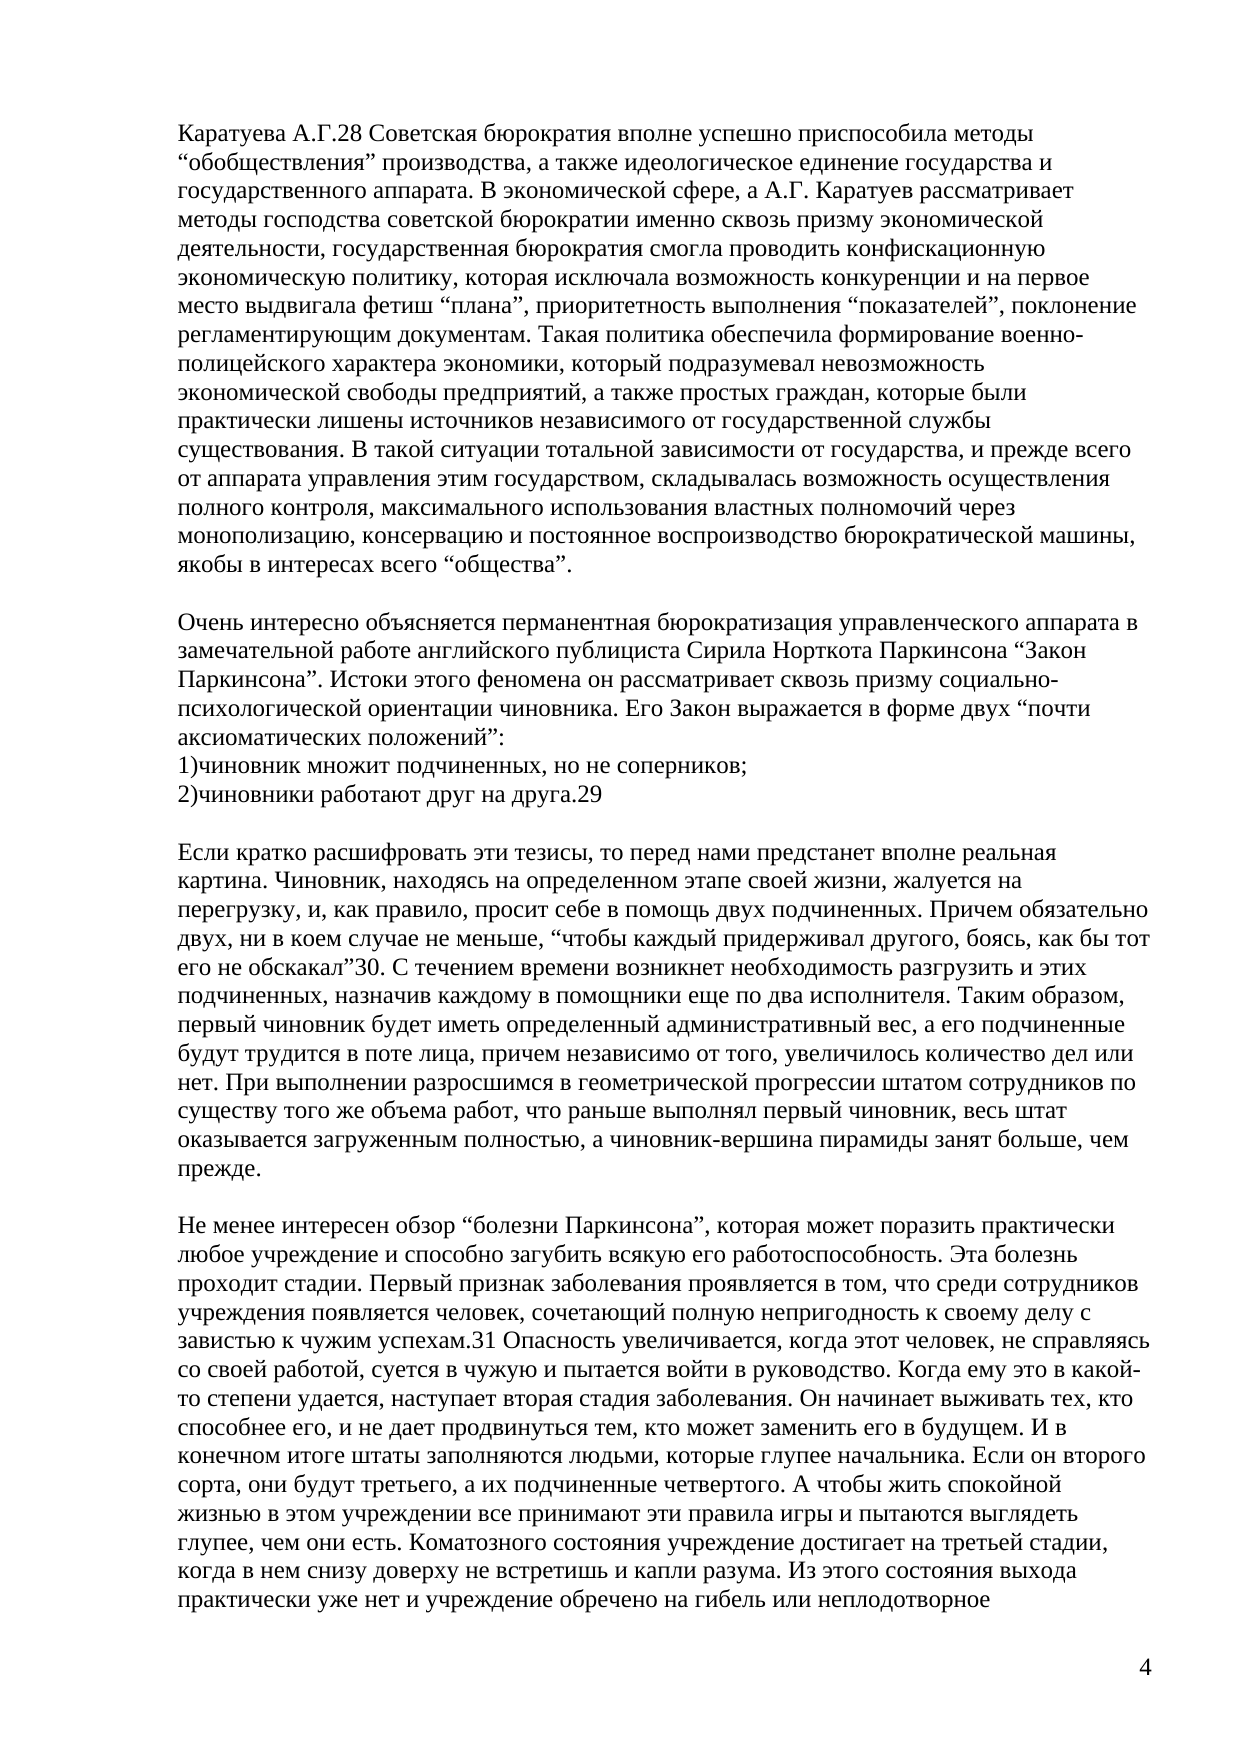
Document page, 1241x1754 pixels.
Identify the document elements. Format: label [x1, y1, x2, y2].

text [177, 118, 1152, 1613]
